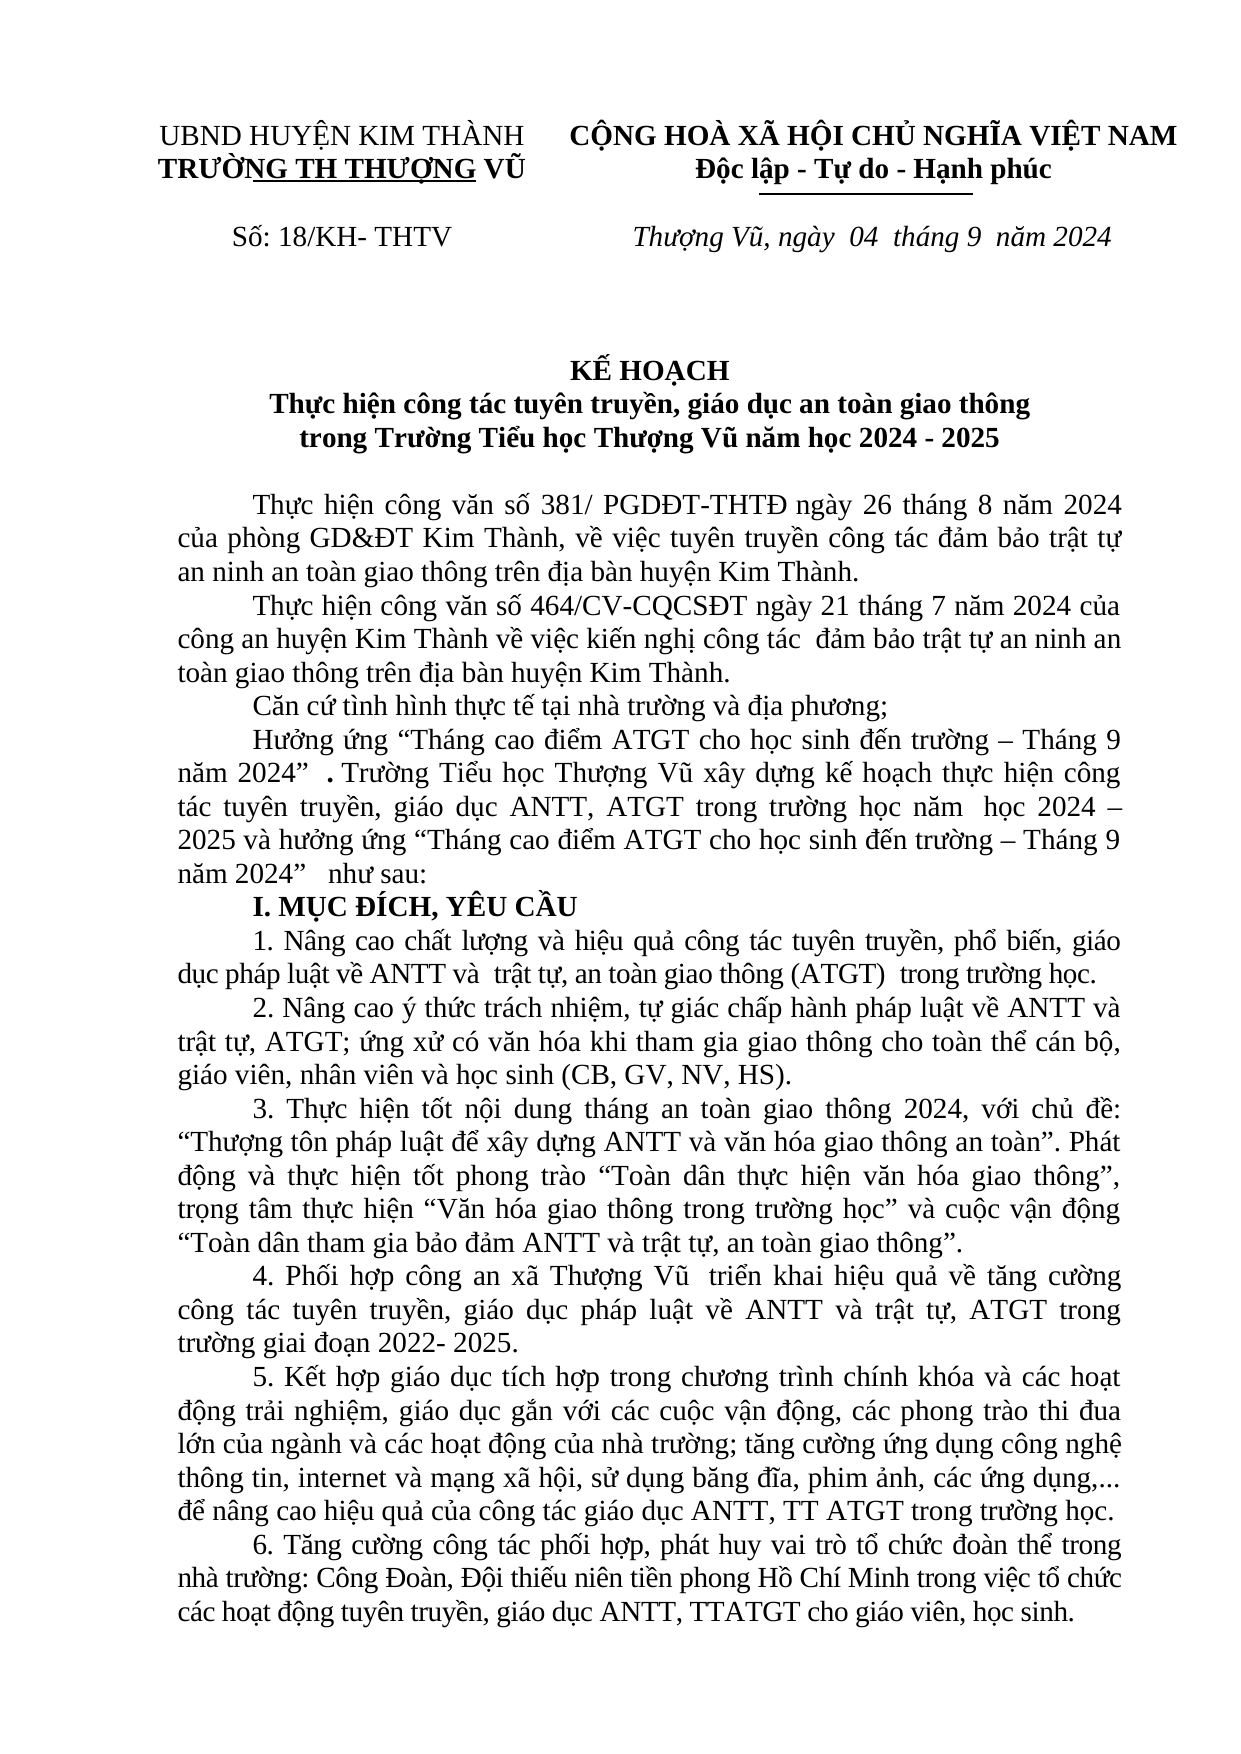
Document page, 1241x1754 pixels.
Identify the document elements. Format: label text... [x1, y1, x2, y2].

text Thực hiện công tác tuyên truyền, giáo dục an toàn giao thông [177, 386, 1122, 420]
text 5. Kết hợp giáo dục tích hợp trong chương trình chính khóa và các hoạt động trải nghiệm, giáo dục gắn với các cuộc vận động, các phong trào thi đua lớn của ngành và các hoạt động của nhà trường; tăng cường ứng dụng công nghệ thông tin, internet và mạng xã hội, sử dụng băng đĩa, phim ảnh, các ứng dụng,... để nâng cao hiệu quả của công tác giáo dục ANTT, TT ATGT trong trường học. [177, 1359, 1122, 1527]
text I. MỤC ĐÍCH, YÊU CẦU [177, 889, 1122, 923]
text Thực hiện công văn số 464/CV-CQCSĐT ngày 21 tháng 7 năm 2024 của công an huyện Kim Thành về việc kiến nghị công tác đảm bảo trật tự an ninh an toàn giao thông trên địa bàn huyện Kim Thành. [177, 588, 1122, 688]
text Căn cứ tình hình thực tế tại nhà trường và địa phương; [177, 688, 1122, 722]
text 6. Tăng cường công tác phối hợp, phát huy vai trò tổ chức đoàn thể trong nhà trường: Công Đoàn, Đội thiếu niên tiền phong Hồ Chí Minh trong việc tổ chức các hoạt động tuyên truyền, giáo dục ANTT, TTATGT cho giáo viên, học sinh. [177, 1527, 1122, 1627]
text 2. Nâng cao ý thức trách nhiệm, tự giác chấp hành pháp luật về ANTT và trật tự, ATGT; ứng xử có văn hóa khi tham gia giao thông cho toàn thể cán bộ, giáo viên, nhân viên và học sinh (CB, GV, NV, HS). [177, 990, 1122, 1091]
text Hưởng ứng “Tháng cao điểm ATGT cho học sinh đến trường – Tháng 9 năm 2024” . Trường Tiểu học Thượng Vũ xây dựng kế hoạch thực hiện công tác tuyên truyền, giáo dục ANTT, ATGT trong trường học năm học 2024 – 2025 và hưởng ứng “Tháng cao điểm ATGT cho học sinh đến trường – Tháng 9 năm 2024” như sau: [177, 722, 1122, 889]
text trong Trường Tiểu học Thượng Vũ năm học 2024 - 2025 [177, 420, 1122, 453]
text 3. Thực hiện tốt nội dung tháng an toàn giao thông 2024, với chủ đề: “Thượng tôn pháp luật để xây dựng ANTT và văn hóa giao thông an toàn”. Phát động và thực hiện tốt phong trào “Toàn dân thực hiện văn hóa giao thông”, trọng tâm thực hiện “Văn hóa giao thông trong trường học” và cuộc vận động “Toàn dân tham gia bảo đảm ANTT và trật tự, an toàn giao thông”. [177, 1091, 1122, 1258]
table_header UBND HUYỆN KIM THÀNH TRƯỜNG TH THƯỢNG VŨ Số: 18/KH- THTV [144, 118, 539, 286]
text Thực hiện công văn số 381/ PGDĐT-THTĐ ngày 26 tháng 8 năm 2024 của phòng GD&ĐT Kim Thành, về việc tuyên truyền công tác đảm bảo trật tự an ninh an toàn giao thông trên địa bàn huyện Kim Thành. [177, 487, 1122, 588]
text 1. Nâng cao chất lượng và hiệu quả công tác tuyên truyền, phổ biến, giáo dục pháp luật về ANTT và trật tự, an toàn giao thông (ATGT) trong trường học. [177, 923, 1122, 990]
table_header CỘNG HOÀ XÃ HỘI CHỦ NGHĨA VIỆT NAM Độc lập - Tự do - Hạnh phúc Thượng Vũ, ngày 04 tháng 9 năm 2024 [539, 118, 1207, 286]
text KẾ HOẠCH [177, 353, 1122, 386]
text 4. Phối hợp công an xã Thượng Vũ triển khai hiệu quả về tăng cường công tác tuyên truyền, giáo dục pháp luật về ANTT và trật tự, ATGT trong trường giai đoạn 2022- 2025. [177, 1258, 1122, 1359]
